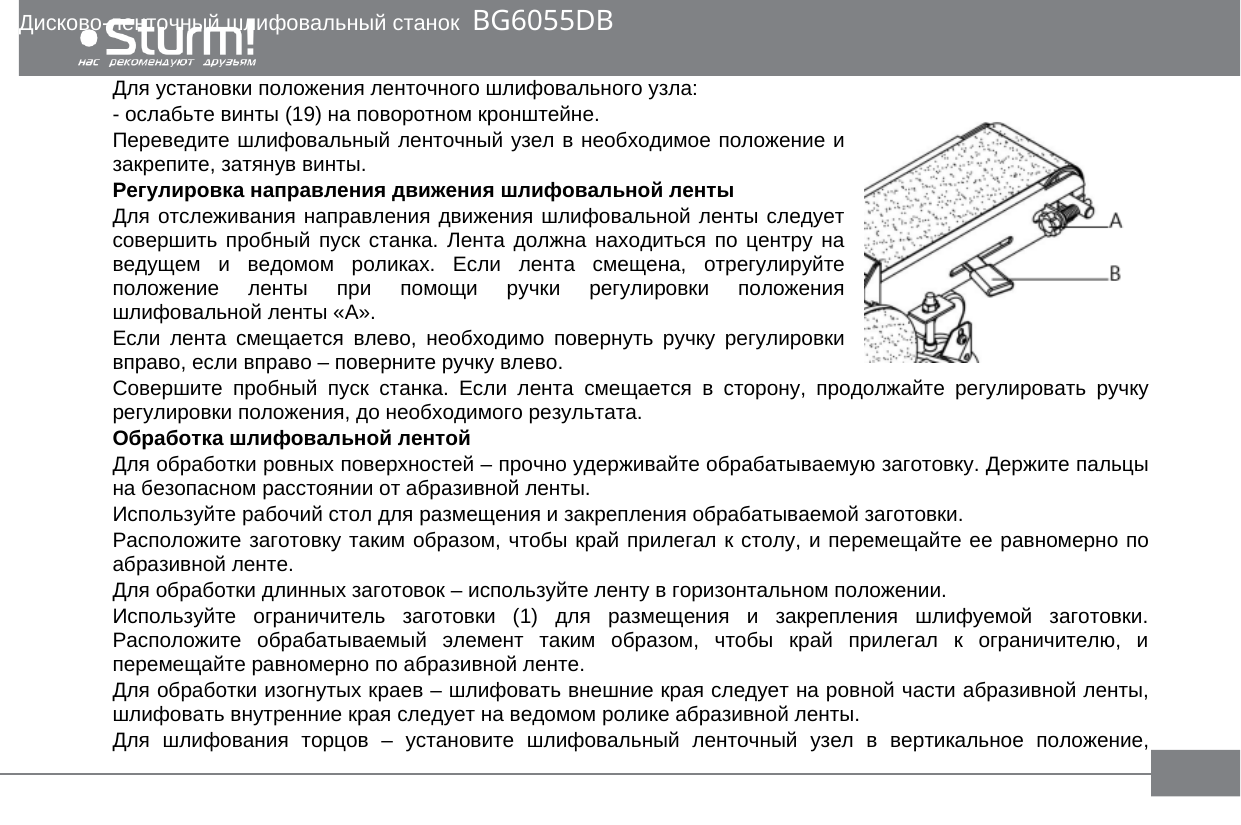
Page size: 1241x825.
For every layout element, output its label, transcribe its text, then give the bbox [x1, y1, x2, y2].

picture [236, 19, 240, 29]
text Для обработки ровных поверхностей – прочно удерживайте обрабатываемую заготовку. Держите пальцы на безопасном расстоянии от абразивной ленты. [112, 452, 1150, 500]
text Используйте ограничитель заготовки (1) для размещения и закрепления шлифуемой заготовки. Расположите обрабатываемый элемент таким образом, чтобы край прилегал к ограничителю, и перемещайте равномерно по абразивной ленте. [112, 604, 1150, 676]
text Для обработки длинных заготовок – используйте ленту в горизонтальном положении. [112, 578, 1150, 602]
picture [159, 20, 165, 29]
text Совершите пробный пуск станка. Если лента смещается в сторону, продолжайте регулировать ручку регулировки положения, до необходимого результата. [112, 376, 1150, 424]
picture [210, 19, 215, 27]
text Регулировка направления движения шлифовальной ленты [112, 178, 864, 202]
picture [864, 114, 1147, 363]
text Используйте рабочий стол для размещения и закрепления обрабатываемой заготовки. [112, 502, 1150, 526]
text Для обработки изогнутых краев – шлифовать внешние края следует на ровной части абразивной ленты, шлифовать внутренние края следует на ведомом ролике абразивной ленты. [112, 678, 1150, 726]
picture [229, 19, 234, 29]
picture [78, 19, 256, 67]
text Для установки положения ленточного шлифовального узла: [112, 76, 1150, 100]
text Расположите заготовку таким образом, чтобы край прилегал к столу, и перемещайте ее равномерно по абразивной ленте. [112, 528, 1150, 576]
text Если лента смещается влево, необходимо повернуть ручку регулировки вправо, если вправо – поверните ручку влево. [112, 326, 1150, 374]
text Обработка шлифовальной лентой [112, 426, 1150, 450]
text Для отслеживания направления движения шлифовальной ленты следует совершить пробный пуск станка. Лента должна находиться по центру на ведущем и ведомом роликах. Если лента смещена, отрегулируйте положение ленты при помощи ручки регулировки положения шлифовальной ленты «А». [112, 204, 864, 324]
text - ослабьте винты (19) на поворотном кронштейне. [112, 102, 1150, 126]
text Переведите шлифовальный ленточный узел в необходимое положение и закрепите, затянув винты. [112, 128, 864, 176]
picture [92, 20, 98, 29]
